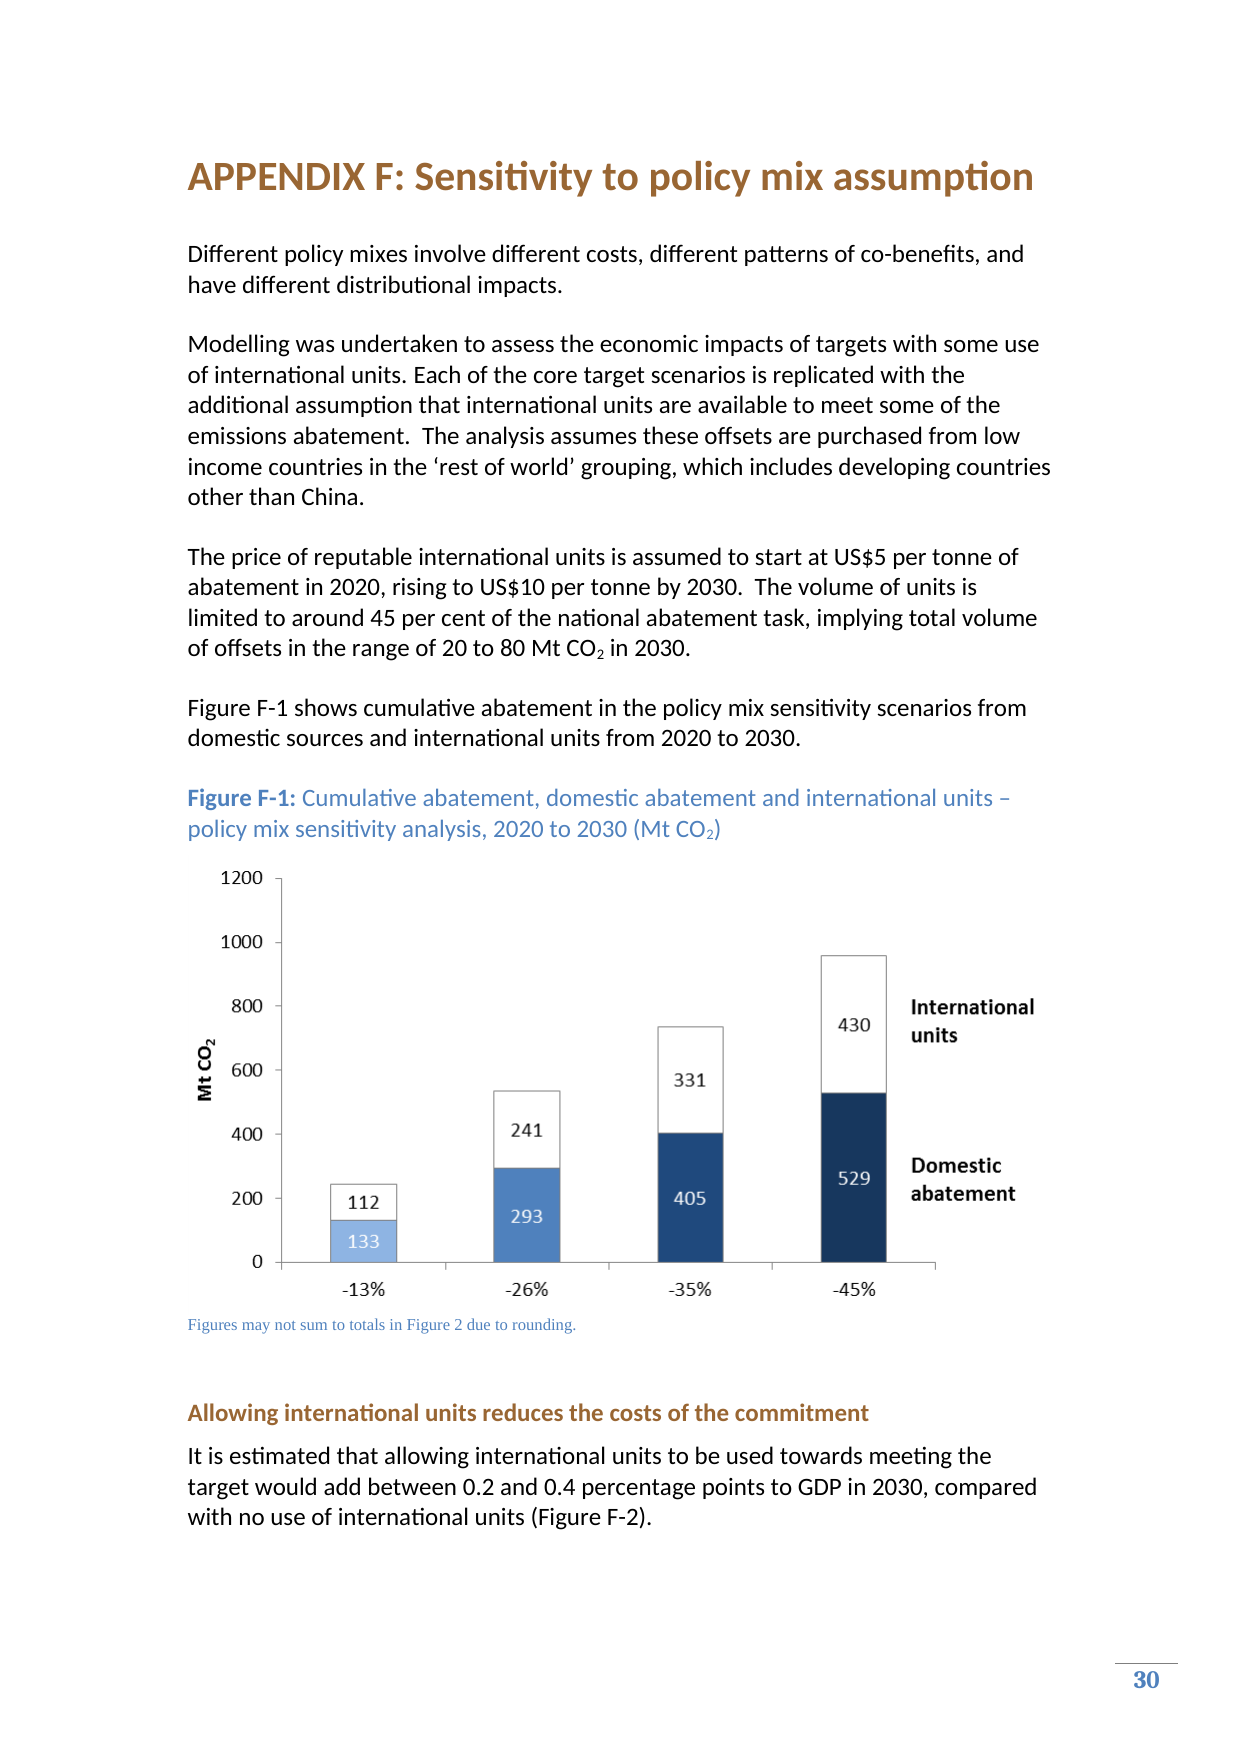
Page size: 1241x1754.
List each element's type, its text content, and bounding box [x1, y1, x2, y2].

text Different policy mixes involve different costs, different patterns of co-benefits, and have different distributional impacts. [187, 238, 1053, 299]
list Allowing international units reduces the costs of the commitment [187, 1397, 1053, 1428]
list It is estimated that allowing international units to be used towards meeting the target would add between 0.2 and 0.4 percentage points to GDP in 2030, compared with no use of international units (Figure F-2). [187, 1440, 1053, 1532]
picture [187, 855, 1054, 1315]
text The price of reputable international units is assumed to start at US$5 per tonne of abatement in 2020, rising to US$10 per tonne by 2030. The volume of units is limited to around 45 per cent of the national abatement task, implying total volume of offsets in the range of 20 to 80 Mt CO2 in 2030. [187, 541, 1053, 663]
text Modelling was undertaken to assess the economic impacts of targets with some use of international units. Each of the core target scenarios is replicated with the additional assumption that international units are available to meet some of the emissions abatement. The analysis assumes these offsets are purchased from low income countries in the ‘rest of world’ grouping, which includes developing countries other than China. [187, 328, 1053, 512]
text APPENDIX F: Sensitivity to policy mix assumption [187, 150, 1053, 201]
text Figure F-1 shows cumulative abatement in the policy mix sensitivity scenarios from domestic sources and international units from 2020 to 2030. [187, 692, 1053, 753]
text Figures may not sum to totals in Figure 2 due to rounding. [187, 1315, 1053, 1334]
text Figure F-1: Cumulative abatement, domestic abatement and international units – policy mix sensitivity analysis, 2020 to 2030 (Mt CO2) [187, 782, 1053, 843]
